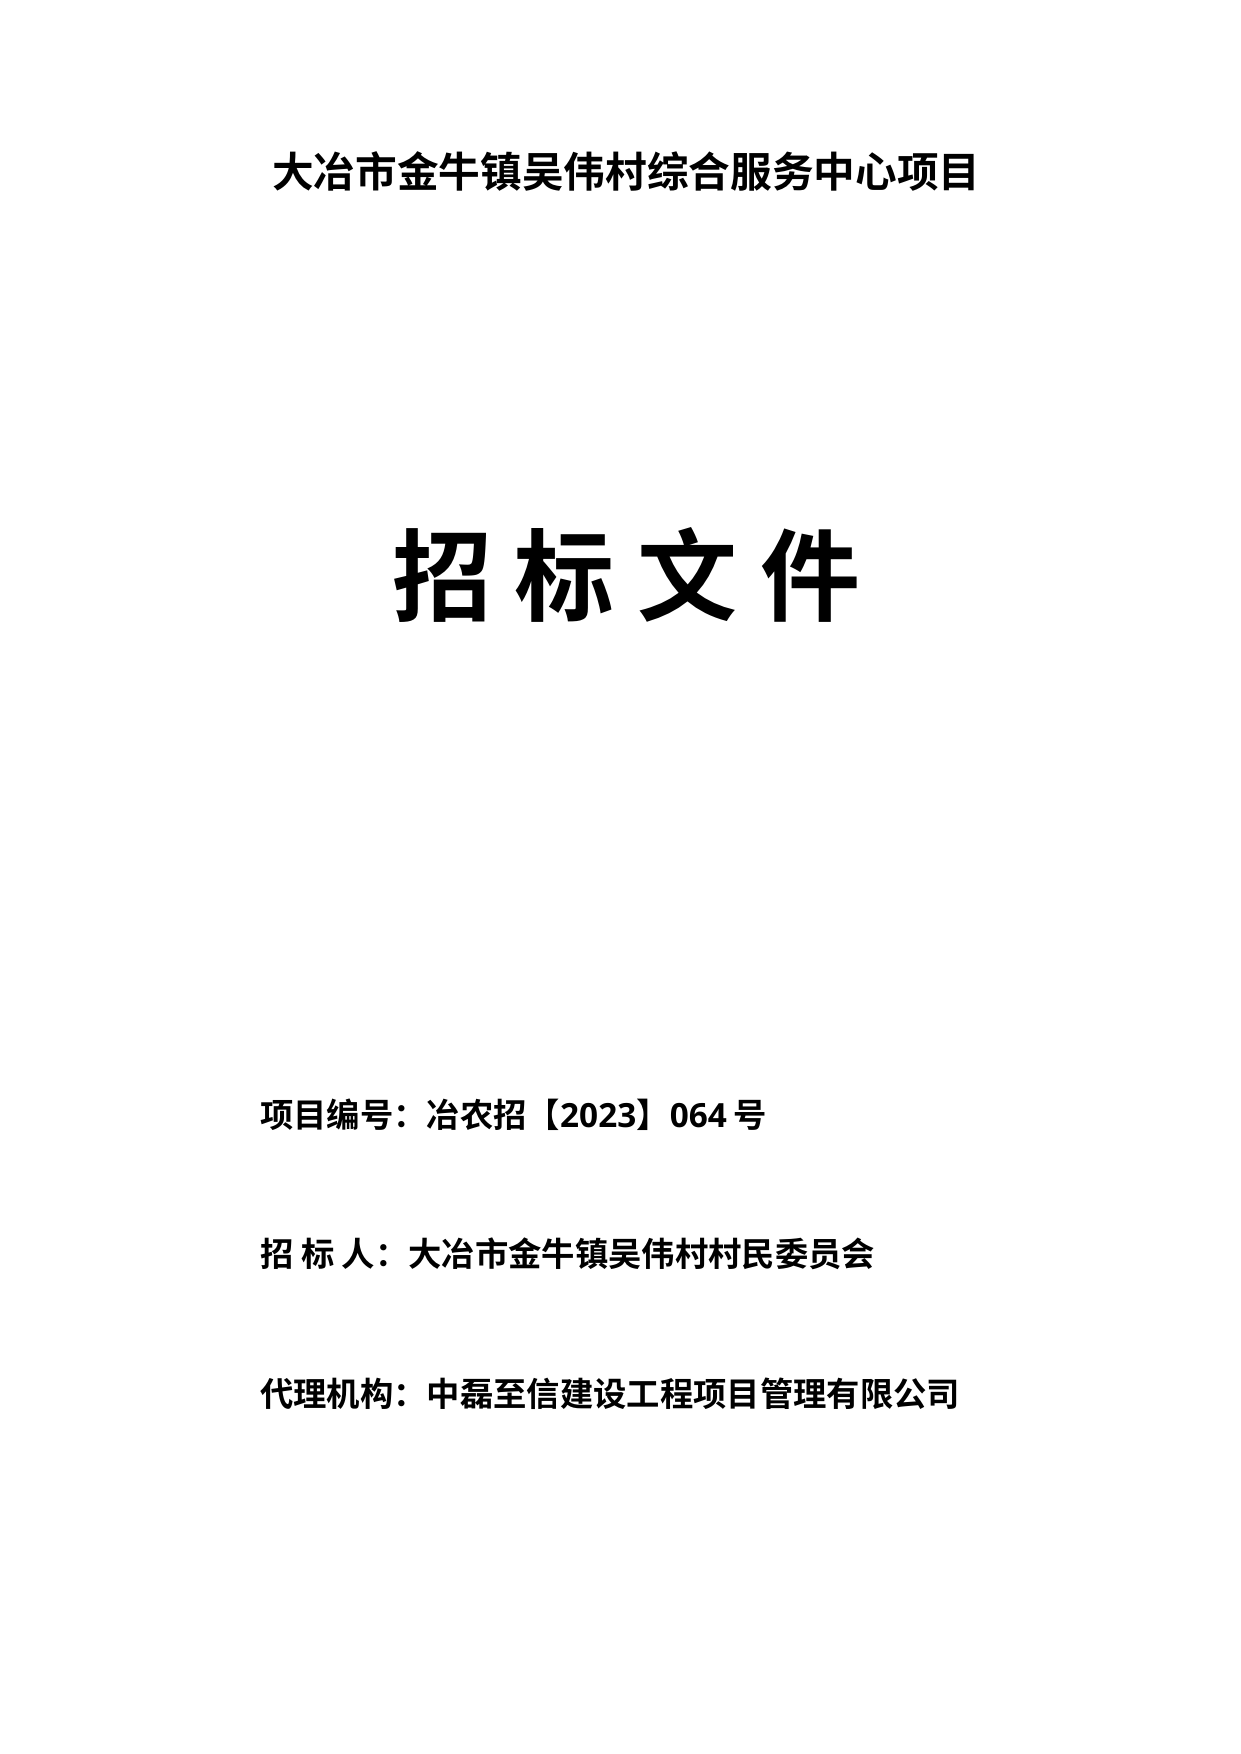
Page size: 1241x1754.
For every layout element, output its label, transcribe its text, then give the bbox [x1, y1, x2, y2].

text 项目编号：冶农招【2023】064号 [159, 1081, 1093, 1146]
text 代理机构：中磊至信建设工程项目管理有限公司 [159, 1359, 1093, 1424]
text 大冶市金牛镇吴伟村综合服务中心项目 [159, 137, 1093, 202]
text 招 标 人：大冶市金牛镇吴伟村村民委员会 [159, 1220, 1093, 1285]
text 招 标 文 件 [159, 488, 1093, 651]
